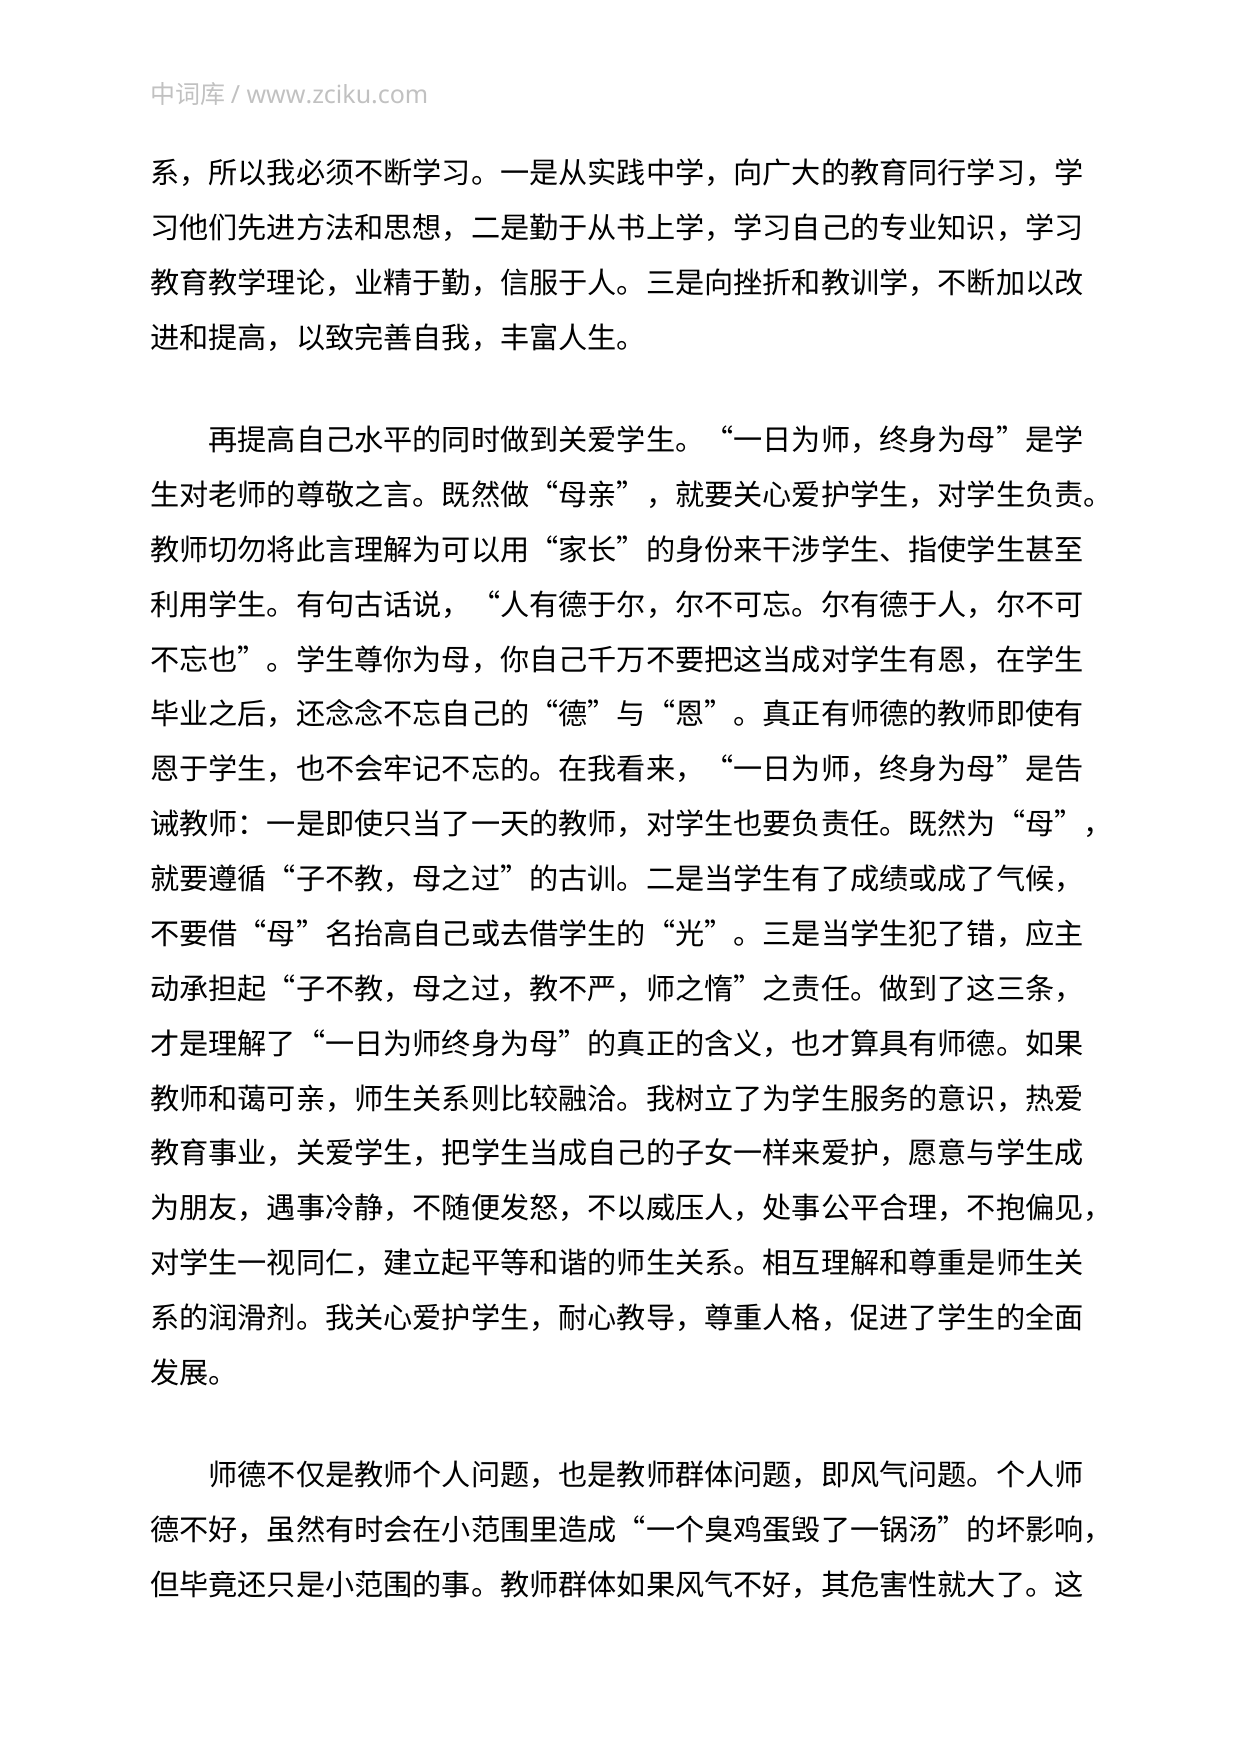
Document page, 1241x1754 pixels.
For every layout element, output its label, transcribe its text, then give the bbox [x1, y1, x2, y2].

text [150, 150, 1090, 357]
text 再提高自己水平的同时做到关爱学生。“一日为师，终身为母”是学生对老师的尊敬之言。既然做“母亲”，就要关心爱护学生，对学生负责。教师切勿将此言理解为可以用“家长”的身份来干涉学生、指使学生甚至利用学生。有句古话说，“人有德于尔，尔不可忘。尔有德于人，尔不可不忘也”。学生尊你为母，你自己千万不要把这当成对学生有恩，在学生毕业之后，还念念不忘自己的“德”与“恩”。真正有师德的教师即使有恩于学生，也不会牢记不忘的。在我看来，“一日为师，终身为母”是告诫教师：一是即使只当了一天的教师，对学生也要负责任。既然为“母”，就要遵循“子不教，母之过”的古训。二是当学生有了成绩或成了气候，不要借“母”名抬高自己或去借学生的“光”。三是当学生犯了错，应主动承担起“子不教，母之过，教不严，师之惰”之责任。做到了这三条，才是理解了“一日为师终身为母”的真正的含义，也才算具有师德。如果教师和蔼可亲，师生关系则比较融洽。我树立了为学生服务的意识，热爱教育事业，关爱学生，把学生当成自己的子女一样来爱护，愿意与学生成为朋友，遇事冷静，不随便发怒，不以威压人，处事公平合理，不抱偏见，对学生一视同仁，建立起平等和谐的师生关系。相互理解和尊重是师生关系的润滑剂。我关心爱护学生，耐心教导，尊重人格，促进了学生的全面发展。 [150, 416, 1090, 1392]
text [150, 1451, 1090, 1603]
